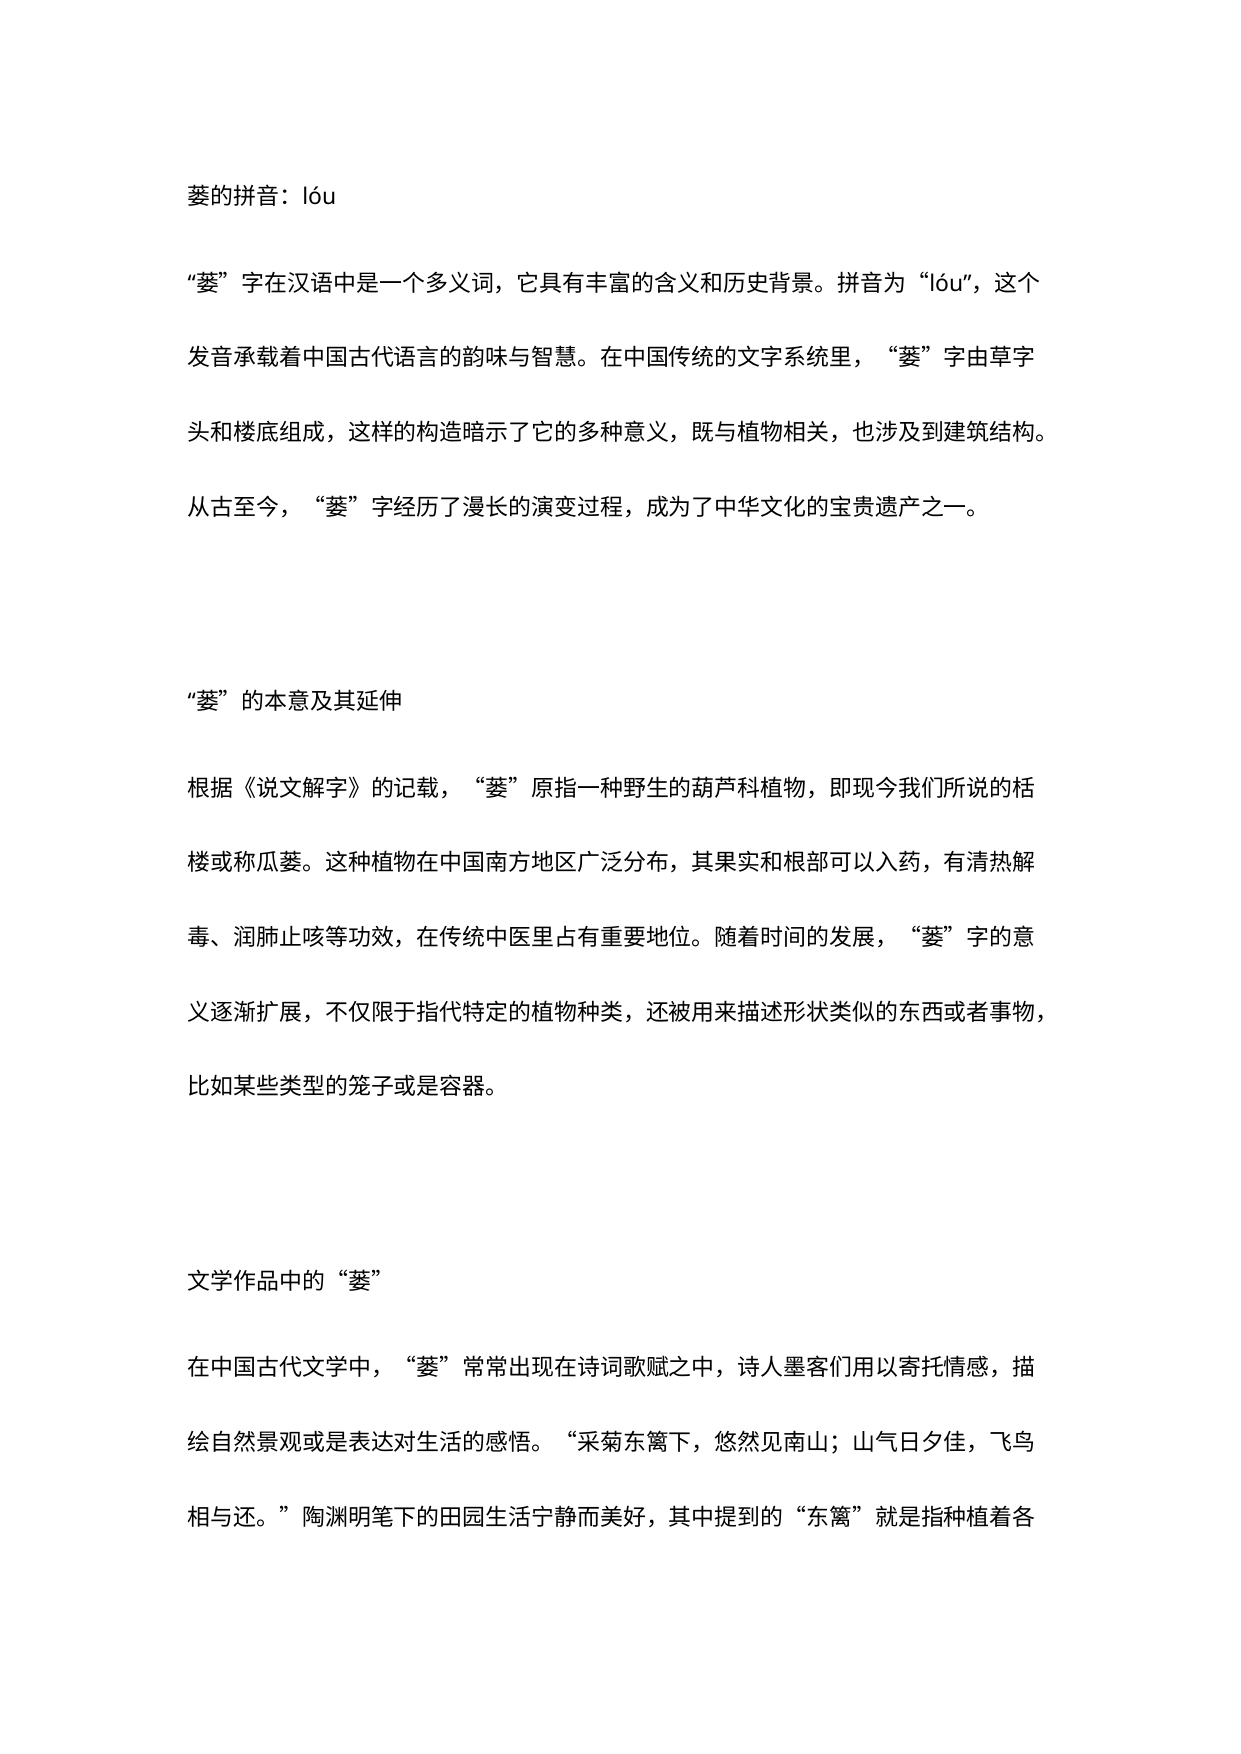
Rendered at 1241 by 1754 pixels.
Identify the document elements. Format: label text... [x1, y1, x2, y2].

text 根据《说文解字》的记载，“蒌”原指一种野生的葫芦科植物，即现今我们所说的栝楼或称瓜蒌。这种植物在中国南方地区广泛分布，其果实和根部可以入药，有清热解毒、润肺止咳等功效，在传统中医里占有重要地位。随着时间的发展，“蒌”字的意义逐渐扩展，不仅限于指代特定的植物种类，还被用来描述形状类似的东西或者事物，比如某些类型的笼子或是容器。 [187, 754, 1053, 1117]
text 蒌的拼音：lóu [187, 162, 1053, 227]
text 文学作品中的“蒌” [187, 1247, 1053, 1312]
text “蒌”字在汉语中是一个多义词，它具有丰富的含义和历史背景。拼音为“lóu”，这个发音承载着中国古代语言的韵味与智慧。在中国传统的文字系统里，“蒌”字由草字头和楼底组成，这样的构造暗示了它的多种意义，既与植物相关，也涉及到建筑结构。从古至今，“蒌”字经历了漫长的演变过程，成为了中华文化的宝贵遗产之一。 [187, 249, 1053, 538]
text “蒌”的本意及其延伸 [187, 667, 1053, 732]
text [187, 1333, 1053, 1548]
